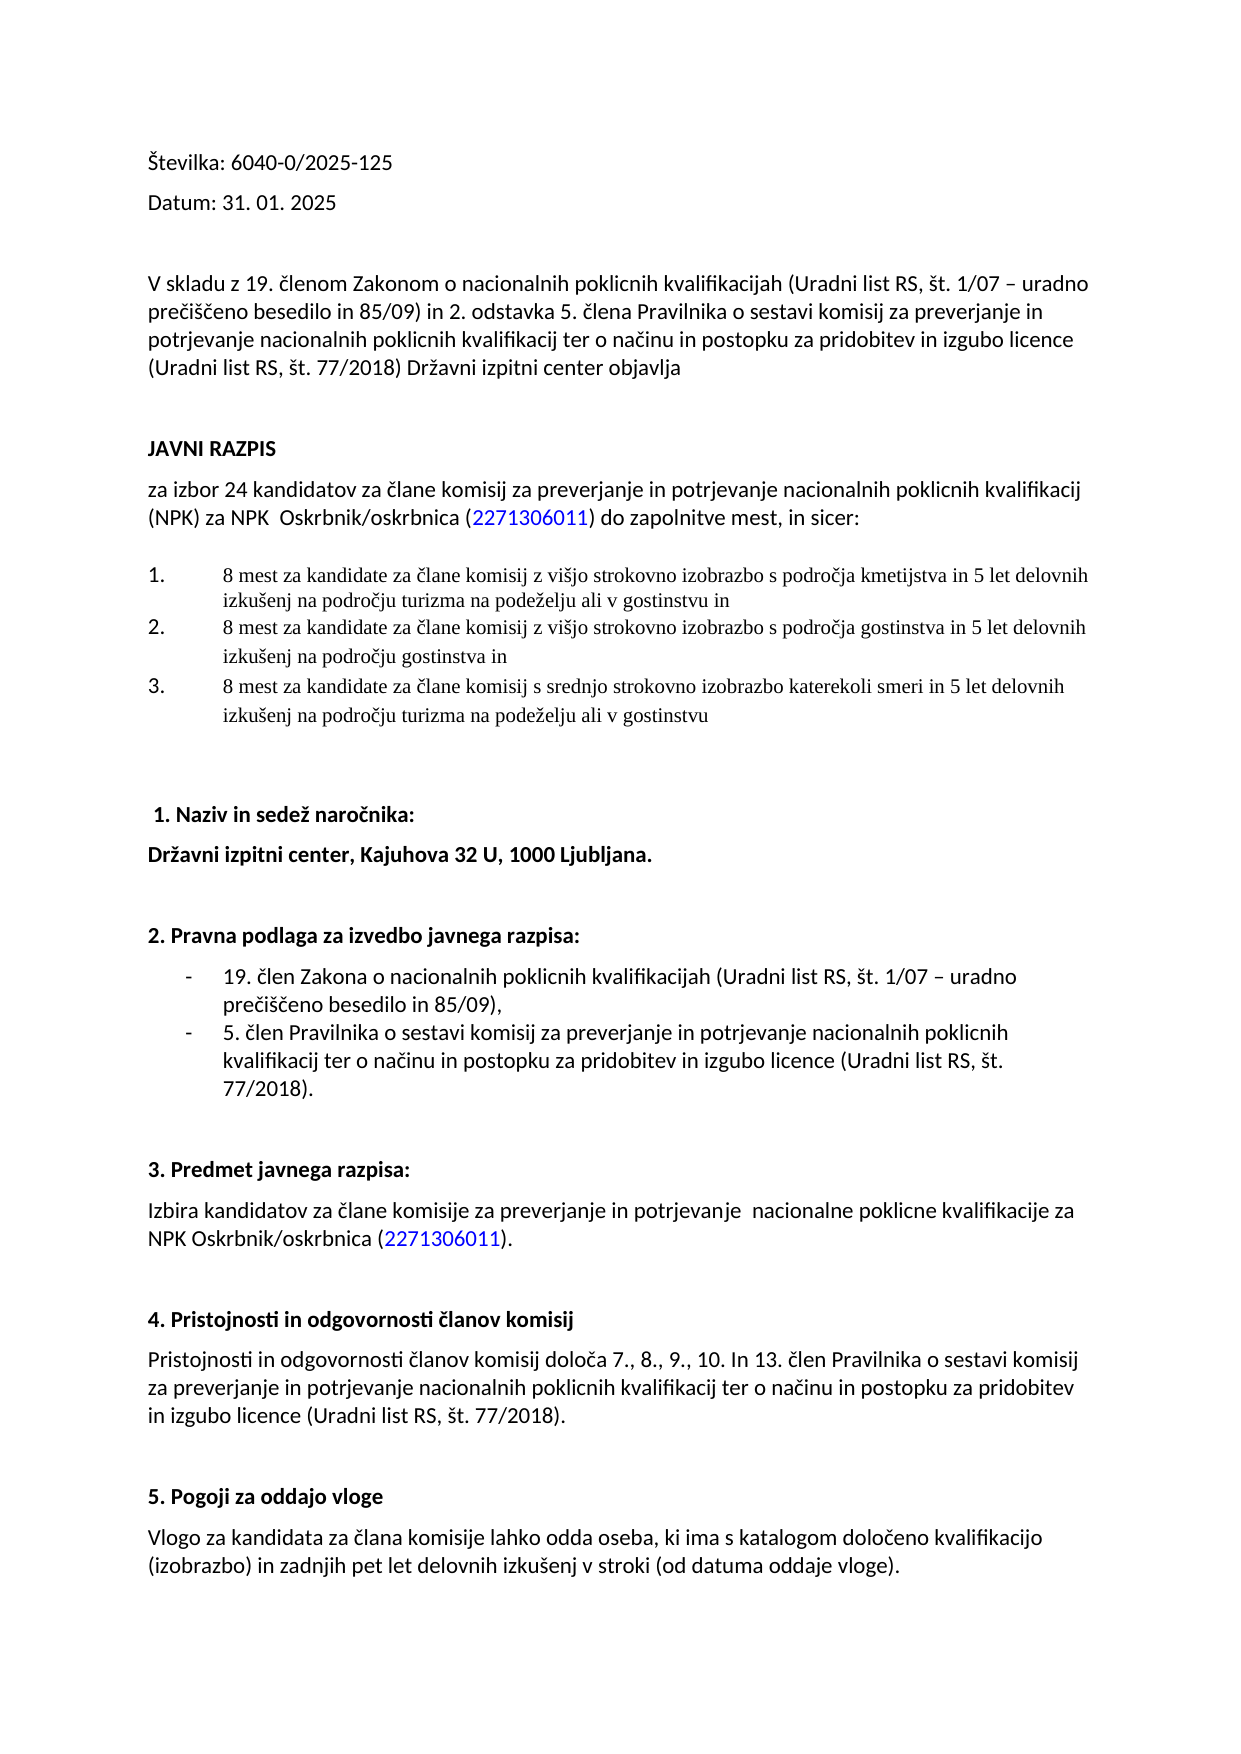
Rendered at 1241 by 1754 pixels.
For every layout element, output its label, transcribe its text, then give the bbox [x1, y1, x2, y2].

text Državni izpitni center, Kajuhova 32 U, 1000 Ljubljana. [148, 841, 1093, 869]
text JAVNI RAZPIS [148, 434, 1093, 462]
text 4. Pristojnosti in odgovornosti članov komisij [148, 1305, 1093, 1333]
list 8 mest za kandidate za člane komisij s srednjo strokovno izobrazbo katerekoli smeri in 5 let delovnih izkušenj na področju turizma na podeželju ali v gostinstvu [148, 671, 1093, 727]
text Datum: 31. 01. 2025 [148, 188, 1093, 216]
text 2. Pravna podlaga za izvedbo javnega razpisa: [148, 922, 1093, 950]
list 5. člen Pravilnika o sestavi komisij za preverjanje in potrjevanje nacionalnih poklicnih kvalifikacij ter o načinu in postopku za pridobitev in izgubo licence (Uradni list RS, št. 77/2018). [185, 1018, 1093, 1102]
list 8 mest za kandidate za člane komisij z višjo strokovno izobrazbo s področja gostinstva in 5 let delovnih izkušenj na področju gostinstva in [148, 612, 1093, 668]
text V skladu z 19. členom Zakonom o nacionalnih poklicnih kvalifikacijah (Uradni list RS, št. 1/07 – uradno prečiščeno besedilo in 85/09) in 2. odstavka 5. člena Pravilnika o sestavi komisij za preverjanje in potrjevanje nacionalnih poklicnih kvalifikacij ter o načinu in postopku za pridobitev in izgubo licence (Uradni list RS, št. 77/2018) Državni izpitni center objavlja [148, 269, 1093, 381]
text 5. Pogoji za oddajo vloge [148, 1482, 1093, 1511]
text 1. Naziv in sedež naročnika: [148, 800, 1093, 828]
text Številka: 6040-0/2025-125 [148, 148, 1093, 176]
text Izbira kandidatov za člane komisije za preverjanje in potrjevanje nacionalne poklicne kvalifikacije za NPK Oskrbnik/oskrbnica (2271306011). [148, 1196, 1093, 1252]
text za izbor 24 kandidatov za člane komisij za preverjanje in potrjevanje nacionalnih poklicnih kvalifikacij (NPK) za NPK Oskrbnik/oskrbnica (2271306011) do zapolnitve mest, in sicer: [148, 475, 1093, 531]
text Pristojnosti in odgovornosti članov komisij določa 7., 8., 9., 10. In 13. člen Pravilnika o sestavi komisij za preverjanje in potrjevanje nacionalnih poklicnih kvalifikacij ter o načinu in postopku za pridobitev in izgubo licence (Uradni list RS, št. 77/2018). [148, 1345, 1093, 1429]
text 3. Predmet javnega razpisa: [148, 1155, 1093, 1183]
list 19. člen Zakona o nacionalnih poklicnih kvalifikacijah (Uradni list RS, št. 1/07 – uradno prečiščeno besedilo in 85/09), [185, 962, 1093, 1018]
text Vlogo za kandidata za člana komisije lahko odda oseba, ki ima s katalogom določeno kvalifikacijo (izobrazbo) in zadnjih pet let delovnih izkušenj v stroki (od datuma oddaje vloge). [148, 1523, 1093, 1579]
list 8 mest za kandidate za člane komisij z višjo strokovno izobrazbo s področja kmetijstva in 5 let delovnih izkušenj na področju turizma na podeželju ali v gostinstvu in [148, 560, 1093, 612]
